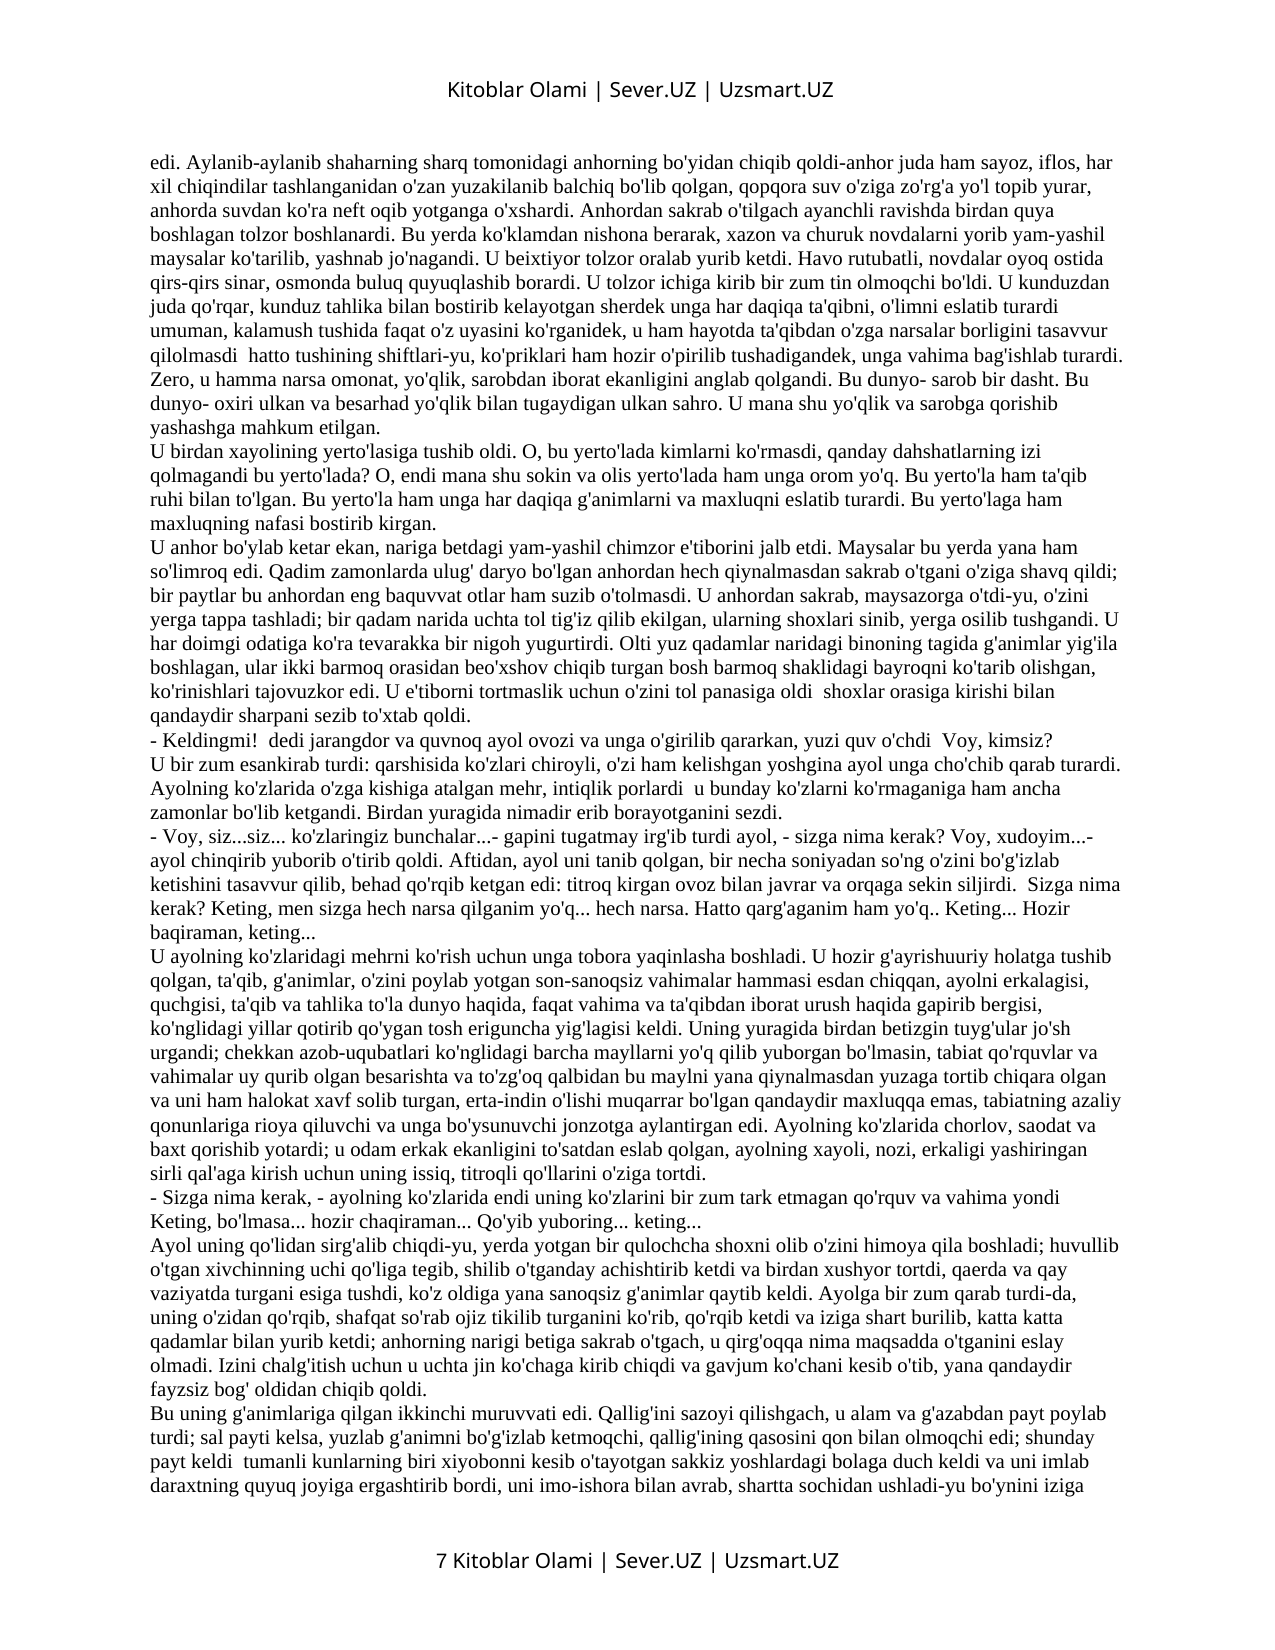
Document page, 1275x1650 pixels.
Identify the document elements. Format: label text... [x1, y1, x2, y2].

text U bir zum esankirab turdi: qarshisida ko'zlari chiroyli, o'zi ham kelishgan yoshgina ayol unga cho'chib qarab turardi. Ayolning ko'zlarida o'zga kishiga atalgan mehr, intiqlik porlardi u bunday ko'zlarni ko'rmaganiga ham ancha zamonlar bo'lib ketgandi. Birdan yuragida nimadir erib borayotganini sezdi. [150, 752, 1125, 824]
text U birdan xayolining yerto'lasiga tushib oldi. O, bu yerto'lada kimlarni ko'rmasdi, qanday dahshatlarning izi qolmagandi bu yerto'lada? O, endi mana shu sokin va olis yerto'lada ham unga orom yo'q. Bu yerto'la ham ta'qib ruhi bilan to'lgan. Bu yerto'la ham unga har daqiqa g'animlarni va maxluqni eslatib turardi. Bu yerto'laga ham maxluqning nafasi bostirib kirgan. [150, 439, 1125, 535]
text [150, 150, 1125, 439]
text - Sizga nima kerak, - ayolning ko'zlarida endi uning ko'zlarini bir zum tark etmagan qo'rquv va vahima yondi Keting, bo'lmasa... hozir chaqiraman... Qo'yib yuboring... keting... [150, 1185, 1125, 1233]
text U anhor bo'ylab ketar ekan, nariga betdagi yam-yashil chimzor e'tiborini jalb etdi. Maysalar bu yerda yana ham so'limroq edi. Qadim zamonlarda ulug' daryo bo'lgan anhordan hech qiynalmasdan sakrab o'tgani o'ziga shavq qildi; bir paytlar bu anhordan eng baquvvat otlar ham suzib o'tolmasdi. U anhordan sakrab, maysazorga o'tdi-yu, o'zini yerga tappa tashladi; bir qadam narida uchta tol tig'iz qilib ekilgan, ularning shoxlari sinib, yerga osilib tushgandi. U har doimgi odatiga ko'ra tevarakka bir nigoh yugurtirdi. Olti yuz qadamlar naridagi binoning tagida g'animlar yig'ila boshlagan, ular ikki barmoq orasidan beo'xshov chiqib turgan bosh barmoq shaklidagi bayroqni ko'tarib olishgan, ko'rinishlari tajovuzkor edi. U e'tiborni tortmaslik uchun o'zini tol panasiga oldi shoxlar orasiga kirishi bilan qandaydir sharpani sezib to'xtab qoldi. [150, 535, 1125, 727]
text - Voy, siz...siz... ko'zlaringiz bunchalar...- gapini tugatmay irg'ib turdi ayol, - sizga nima kerak? Voy, xudoyim...-ayol chinqirib yuborib o'tirib qoldi. Aftidan, ayol uni tanib qolgan, bir necha soniyadan so'ng o'zini bo'g'izlab ketishini tasavvur qilib, behad qo'rqib ketgan edi: titroq kirgan ovoz bilan javrar va orqaga sekin siljirdi. Sizga nima kerak? Keting, men sizga hech narsa qilganim yo'q... hech narsa. Hatto qarg'aganim ham yo'q.. Keting... Hozir baqiraman, keting... [150, 824, 1125, 944]
text Ayol uning qo'lidan sirg'alib chiqdi-yu, yerda yotgan bir qulochcha shoxni olib o'zini himoya qila boshladi; huvullib o'tgan xivchinning uchi qo'liga tegib, shilib o'tganday achishtirib ketdi va birdan xushyor tortdi, qaerda va qay vaziyatda turgani esiga tushdi, ko'z oldiga yana sanoqsiz g'animlar qaytib keldi. Ayolga bir zum qarab turdi-da, uning o'zidan qo'rqib, shafqat so'rab ojiz tikilib turganini ko'rib, qo'rqib ketdi va iziga shart burilib, katta katta qadamlar bilan yurib ketdi; anhorning narigi betiga sakrab o'tgach, u qirg'oqqa nima maqsadda o'tganini eslay olmadi. Izini chalg'itish uchun u uchta jin ko'chaga kirib chiqdi va gavjum ko'chani kesib o'tib, yana qandaydir fayzsiz bog' oldidan chiqib qoldi. [150, 1233, 1125, 1401]
text U ayolning ko'zlaridagi mehrni ko'rish uchun unga tobora yaqinlasha boshladi. U hozir g'ayrishuuriy holatga tushib qolgan, ta'qib, g'animlar, o'zini poylab yotgan son-sanoqsiz vahimalar hammasi esdan chiqqan, ayolni erkalagisi, quchgisi, ta'qib va tahlika to'la dunyo haqida, faqat vahima va ta'qibdan iborat urush haqida gapirib bergisi, ko'nglidagi yillar qotirib qo'ygan tosh eriguncha yig'lagisi keldi. Uning yuragida birdan betizgin tuyg'ular jo'sh urgandi; chekkan azob-uqubatlari ko'nglidagi barcha mayllarni yo'q qilib yuborgan bo'lmasin, tabiat qo'rquvlar va vahimalar uy qurib olgan besarishta va to'zg'oq qalbidan bu maylni yana qiynalmasdan yuzaga tortib chiqara olgan va uni ham halokat xavf solib turgan, erta-indin o'lishi muqarrar bo'lgan qandaydir maxluqqa emas, tabiatning azaliy qonunlariga rioya qiluvchi va unga bo'ysunuvchi jonzotga aylantirgan edi. Ayolning ko'zlarida chorlov, saodat va baxt qorishib yotardi; u odam erkak ekanligini to'satdan eslab qolgan, ayolning xayoli, nozi, erkaligi yashiringan sirli qal'aga kirish uchun uning issiq, titroqli qo'llarini o'ziga tortdi. [150, 944, 1125, 1185]
text - Keldingmi! dedi jarangdor va quvnoq ayol ovozi va unga o'girilib qararkan, yuzi quv o'chdi Voy, kimsiz? [150, 727, 1125, 752]
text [150, 1401, 1125, 1497]
